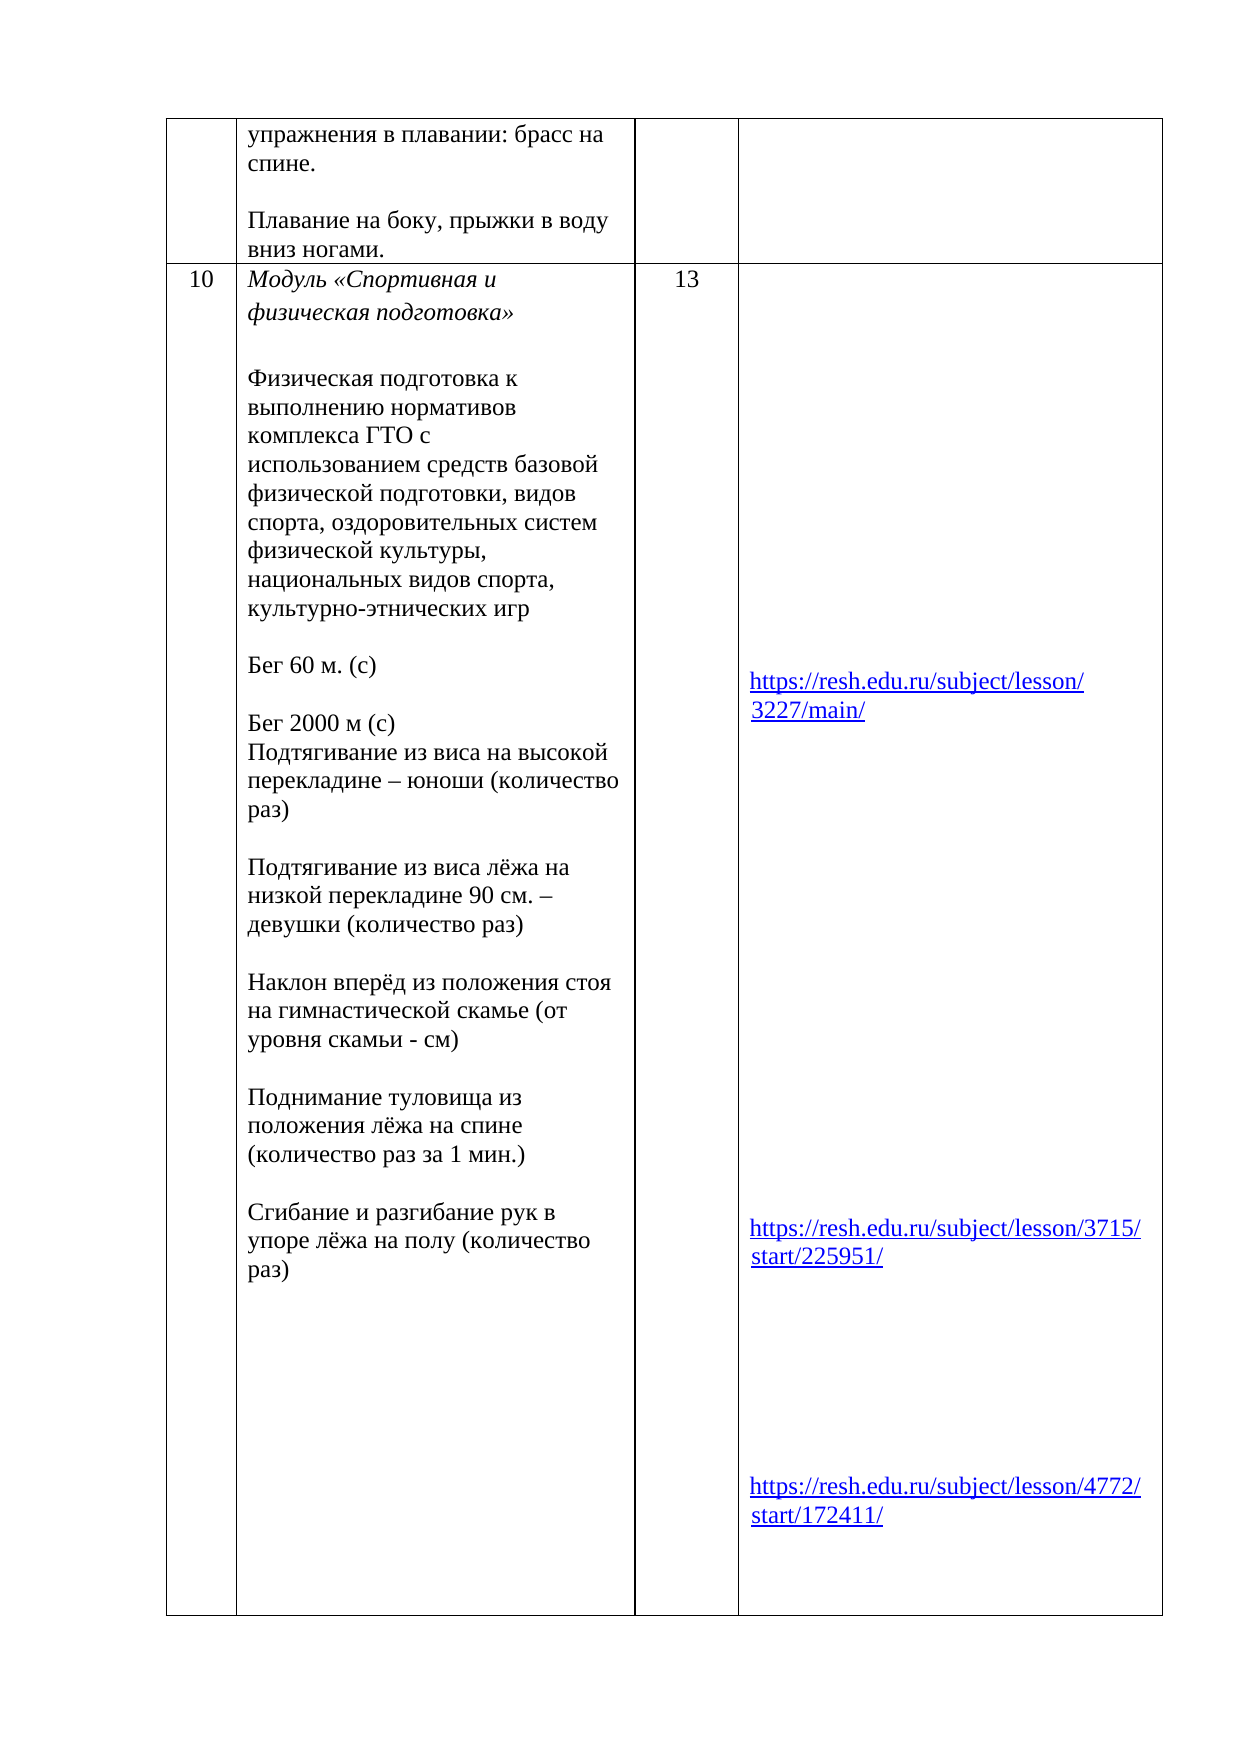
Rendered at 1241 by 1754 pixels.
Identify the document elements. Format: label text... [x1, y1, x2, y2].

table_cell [739, 119, 1162, 263]
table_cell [739, 264, 1162, 1615]
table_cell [237, 119, 634, 263]
table_cell 2 [636, 119, 738, 263]
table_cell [237, 264, 634, 1615]
table_cell 9 [167, 119, 236, 263]
table_cell 13 [636, 264, 738, 1615]
table_cell 10 [167, 264, 236, 1615]
